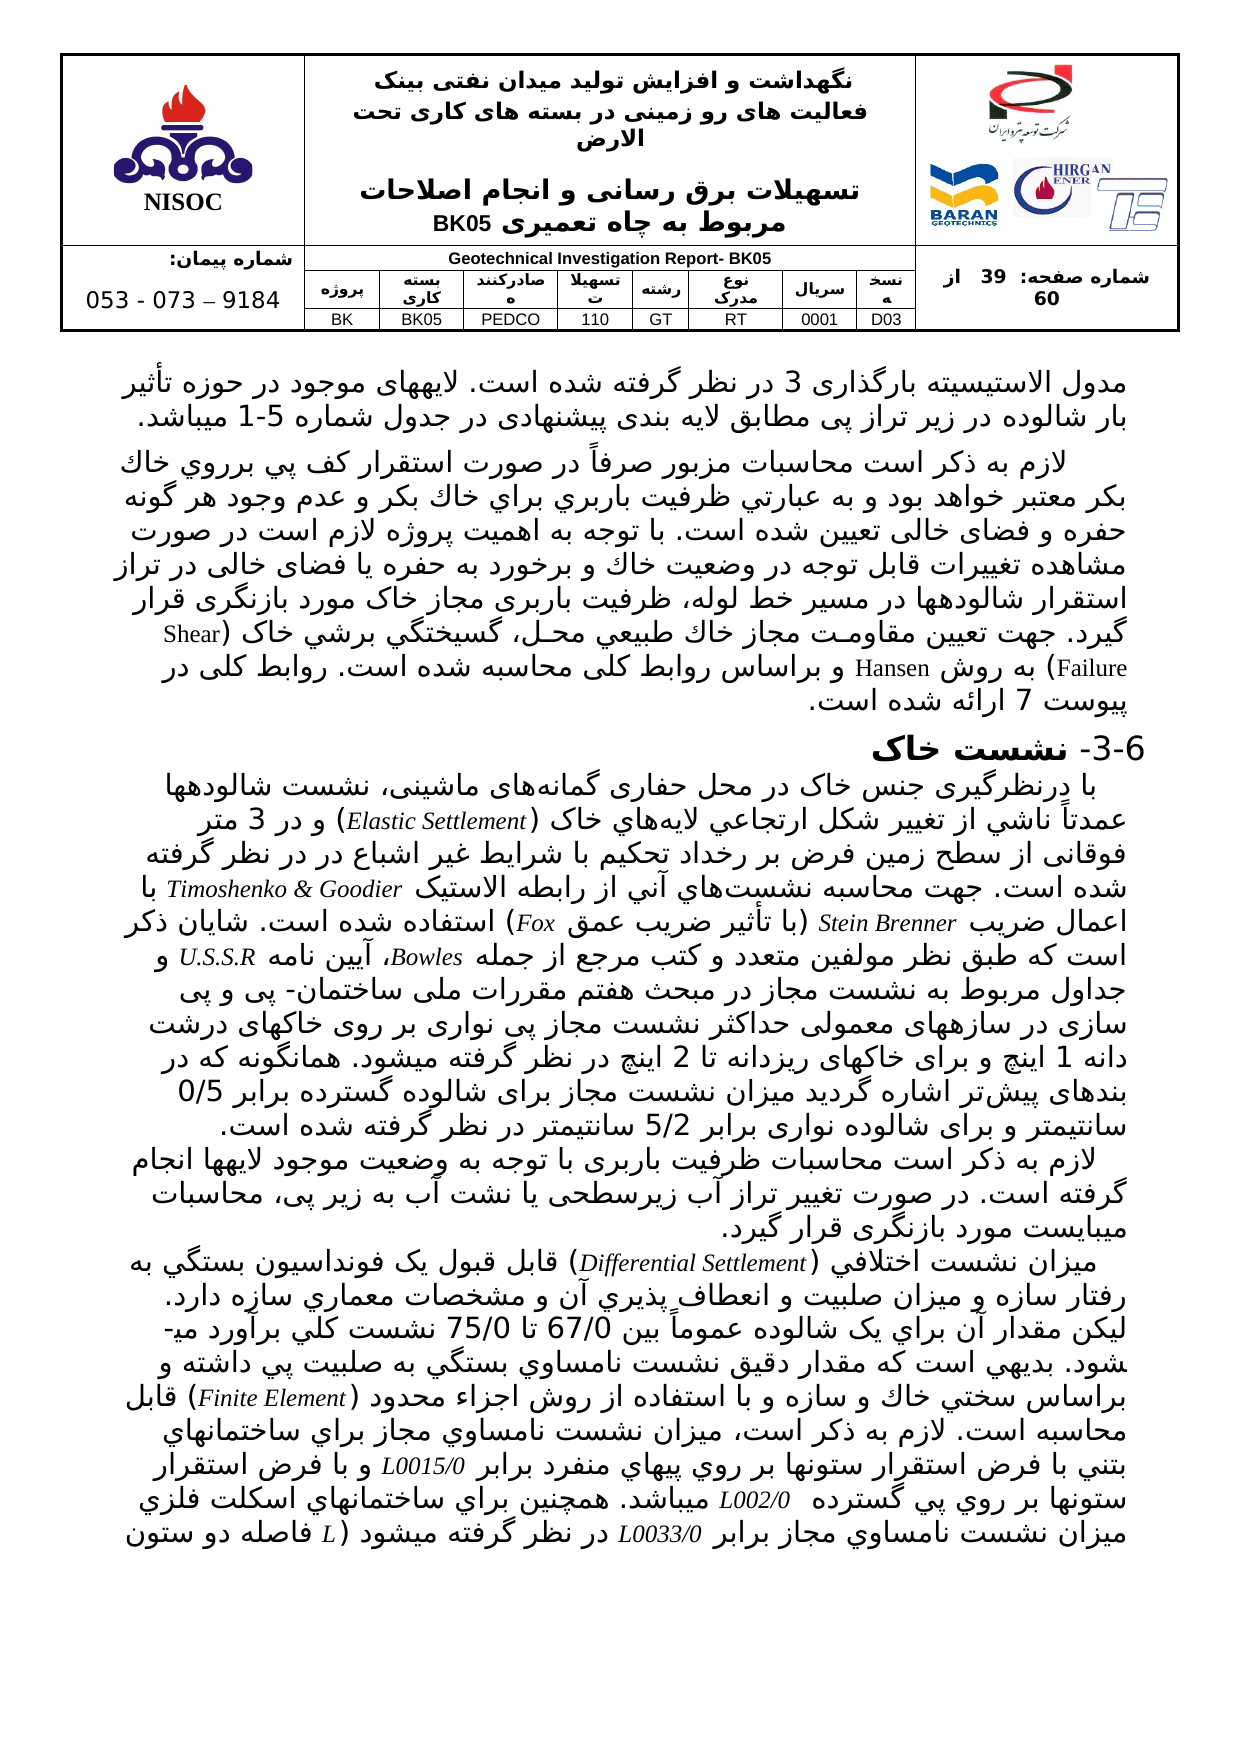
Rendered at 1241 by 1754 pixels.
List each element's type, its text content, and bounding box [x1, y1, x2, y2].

picture [113, 85, 253, 187]
picture [1012, 157, 1113, 217]
text لازم به ذكر است محاسبات مزبور صرفاً در صورت استقرار كف پي برروي خاك بكر معتبر خواهد بود و به عبارتي ظرفيت باربري براي خاك بكر و عدم وجود هر گونه حفره و فضای خالی تعيين شده است. با توجه به اهميت پروژه لازم است در صورت مشاهده تغييرات قابل توجه در وضعيت خاك و برخورد به حفره یا فضای خالی در تراز استقرار شالودهها در مسیر خط لوله، ظرفیت باربری مجاز خاک مورد بازنگری قرار گیرد. جهت تعيين مقاومـت مجاز خاك طبيعي محـل، گسيختگي برشي خاک (Shear Failure) به روش Hansen و براساس روابط کلی محاسبه شده است. روابط کلی در پیوست 7 ارائه شده است. [112, 446, 1128, 717]
picture [925, 159, 1001, 230]
subtitle نشست خاک [112, 730, 1106, 768]
text با درنظرگیری جنس خاک در محل حفاری گمانه‌های ماشینی، نشست شالودهها عمدتاً ناشي از تغيير شکل ارتجاعي لايه‌هاي خاک (Elastic Settlement) و در 3 متر فوقانی از سطح زمین فرض بر رخداد تحکیم با شرایط غیر اشباع در در نظر گرفته شده است. جهت محاسبه نشست‌هاي آني از رابطه الاستيک Timoshenko & Goodier با اعمال ضريب Stein Brenner (با تأثير ضريب عمق Fox) استفاده شده است. شایان ذکر است که طبق نظر مولفین متعدد و کتب مرجع از جمله Bowles، آیین نامه U.S.S.R و جداول مربوط به نشست مجاز در مبحث هفتم مقررات ملی ساختمان- پی و پی سازی در سازههای معمولی حداکثر نشست مجاز پی نواری بر روی خاکهای درشت دانه 1 اینچ و برای خاکهای ریزدانه تا 2 اینچ در نظر گرفته میشود. همانگونه که در بندهای پیش‌تر اشاره گردید میزان نشست مجاز برای شالوده گسترده برابر 0/5 سانتیمتر و برای شالوده نواری برابر 5/2 سانتیمتر در نظر گرفته شده است. [112, 768, 1128, 1142]
text لازم به ذکر است محاسبات ظرفیت باربری با توجه به وضعیت موجود لایهها انجام گرفته است. در صورت تغییر تراز آب زیرسطحی یا نشت آب به زیر پی، محاسبات میبایست مورد بازنگری قرار گیرد. [112, 1142, 1128, 1244]
picture [988, 64, 1073, 144]
